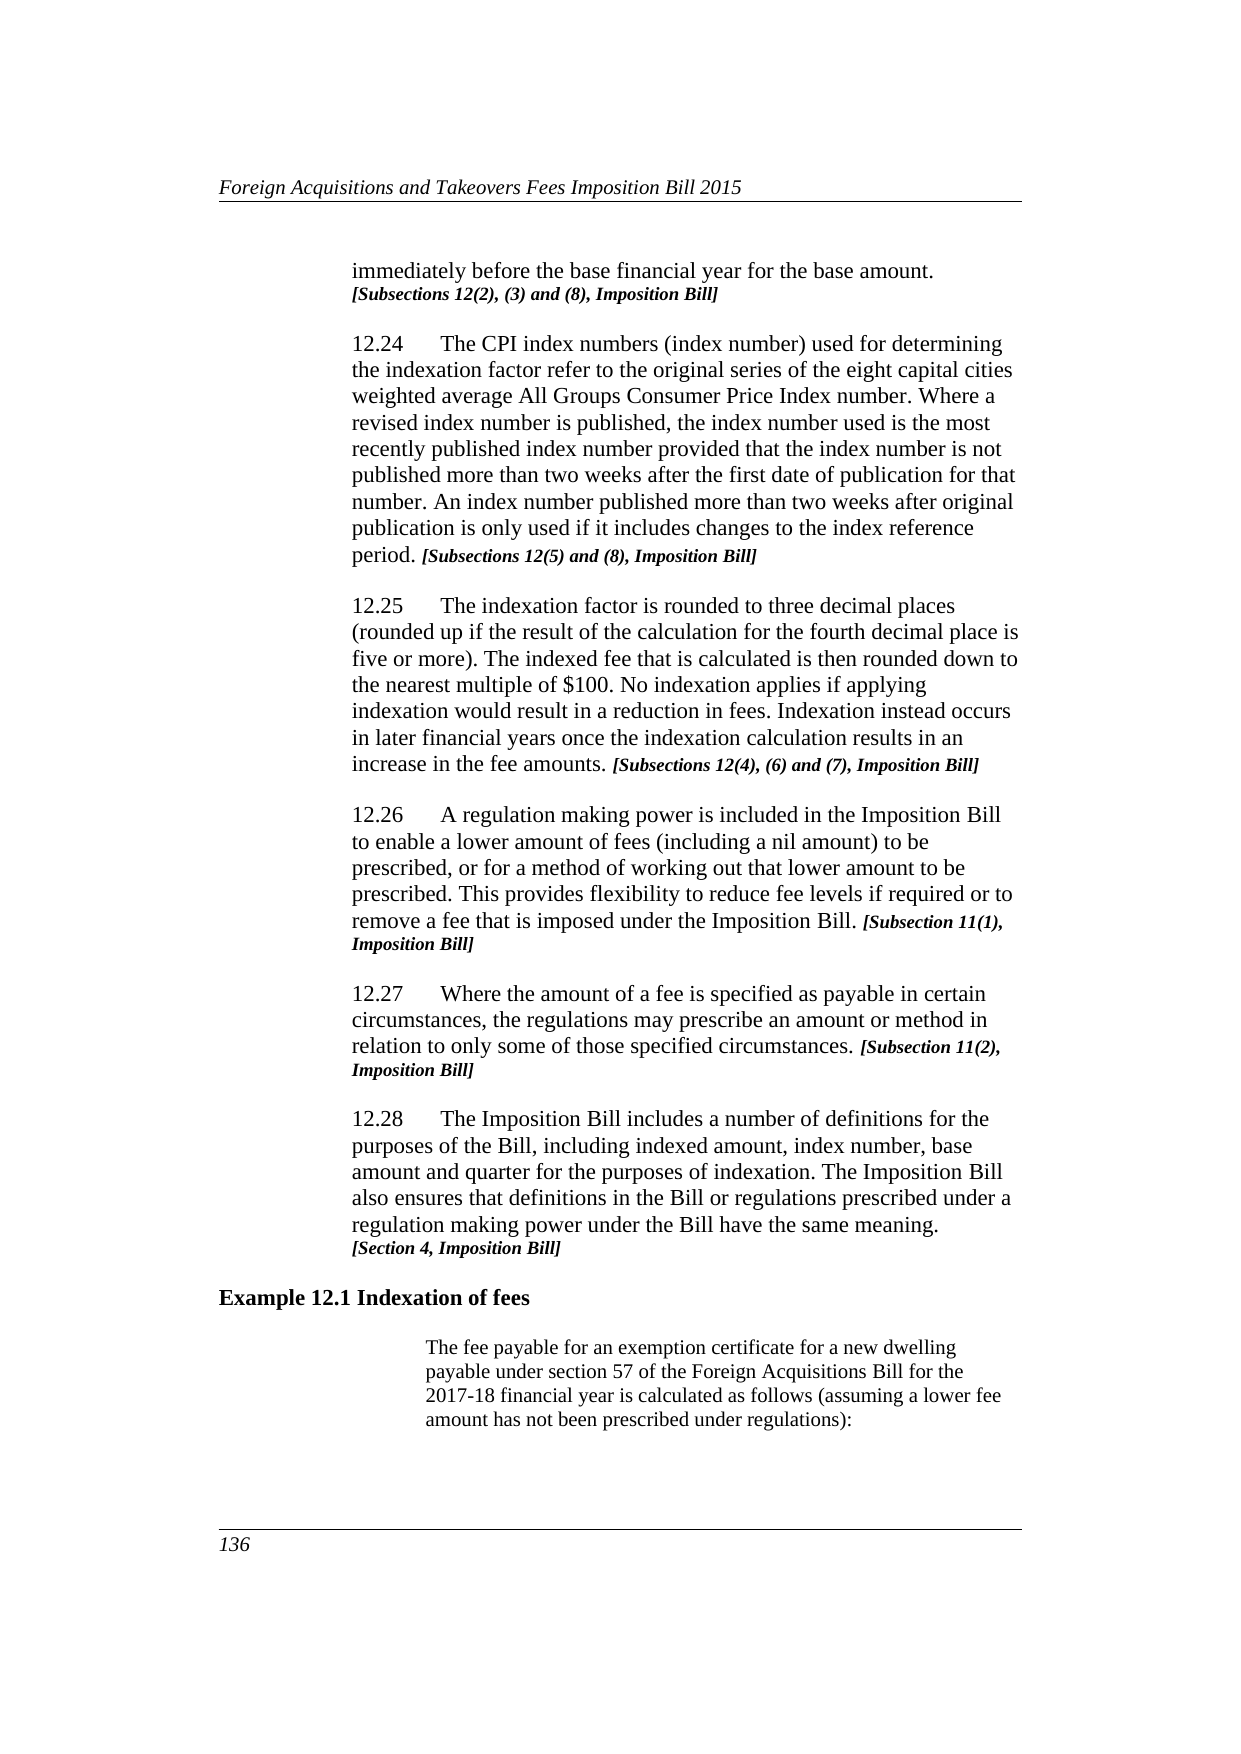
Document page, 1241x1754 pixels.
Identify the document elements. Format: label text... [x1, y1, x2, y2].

text The Imposition Bill includes a number of definitions for the purposes of the Bill, including indexed amount, index number, base amount and quarter for the purposes of indexation. The Imposition Bill also ensures that definitions in the Bill or regulations prescribed under a regulation making power under the Bill have the same meaning. [Section 4, Imposition Bill] [352, 1105, 1022, 1259]
text The fee payable for an exemption certificate for a new dwelling payable under section 57 of the Foreign Acquisitions Bill for the 2017-18 financial year is calculated as follows (assuming a lower fee amount has not been prescribed under regulations): [425, 1335, 1022, 1431]
text Where the amount of a fee is specified as payable in certain circumstances, the regulations may prescribe an amount or method in relation to only some of those specified circumstances. [Subsection 11(2), Imposition Bill] [352, 980, 1022, 1080]
text The CPI index numbers (index number) used for determining the indexation factor refer to the original series of the eight capital cities weighted average All Groups Consumer Price Index number. Where a revised index number is published, the index number used is the most recently published index number provided that the index number is not published more than two weeks after the first date of publication for that number. An index number published more than two weeks after original publication is only used if it includes changes to the index reference period. [Subsections 12(5) and (8), Imposition Bill] [352, 330, 1022, 567]
subtitle Indexation of fees [218, 1284, 1022, 1310]
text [352, 257, 1022, 305]
text A regulation making power is included in the Imposition Bill to enable a lower amount of fees (including a nil amount) to be prescribed, or for a method of working out that lower amount to be prescribed. This provides flexibility to reduce fee levels if required or to remove a fee that is imposed under the Imposition Bill. [Subsection 11(1), Imposition Bill] [352, 801, 1022, 955]
text The indexation factor is rounded to three decimal places (rounded up if the result of the calculation for the fourth decimal place is five or more). The indexed fee that is calculated is then rounded down to the nearest multiple of $100. No indexation applies if applying indexation would result in a reduction in fees. Indexation instead occurs in later financial years once the indexation calculation results in an increase in the fee amounts. [Subsections 12(4), (6) and (7), Imposition Bill] [352, 592, 1022, 776]
